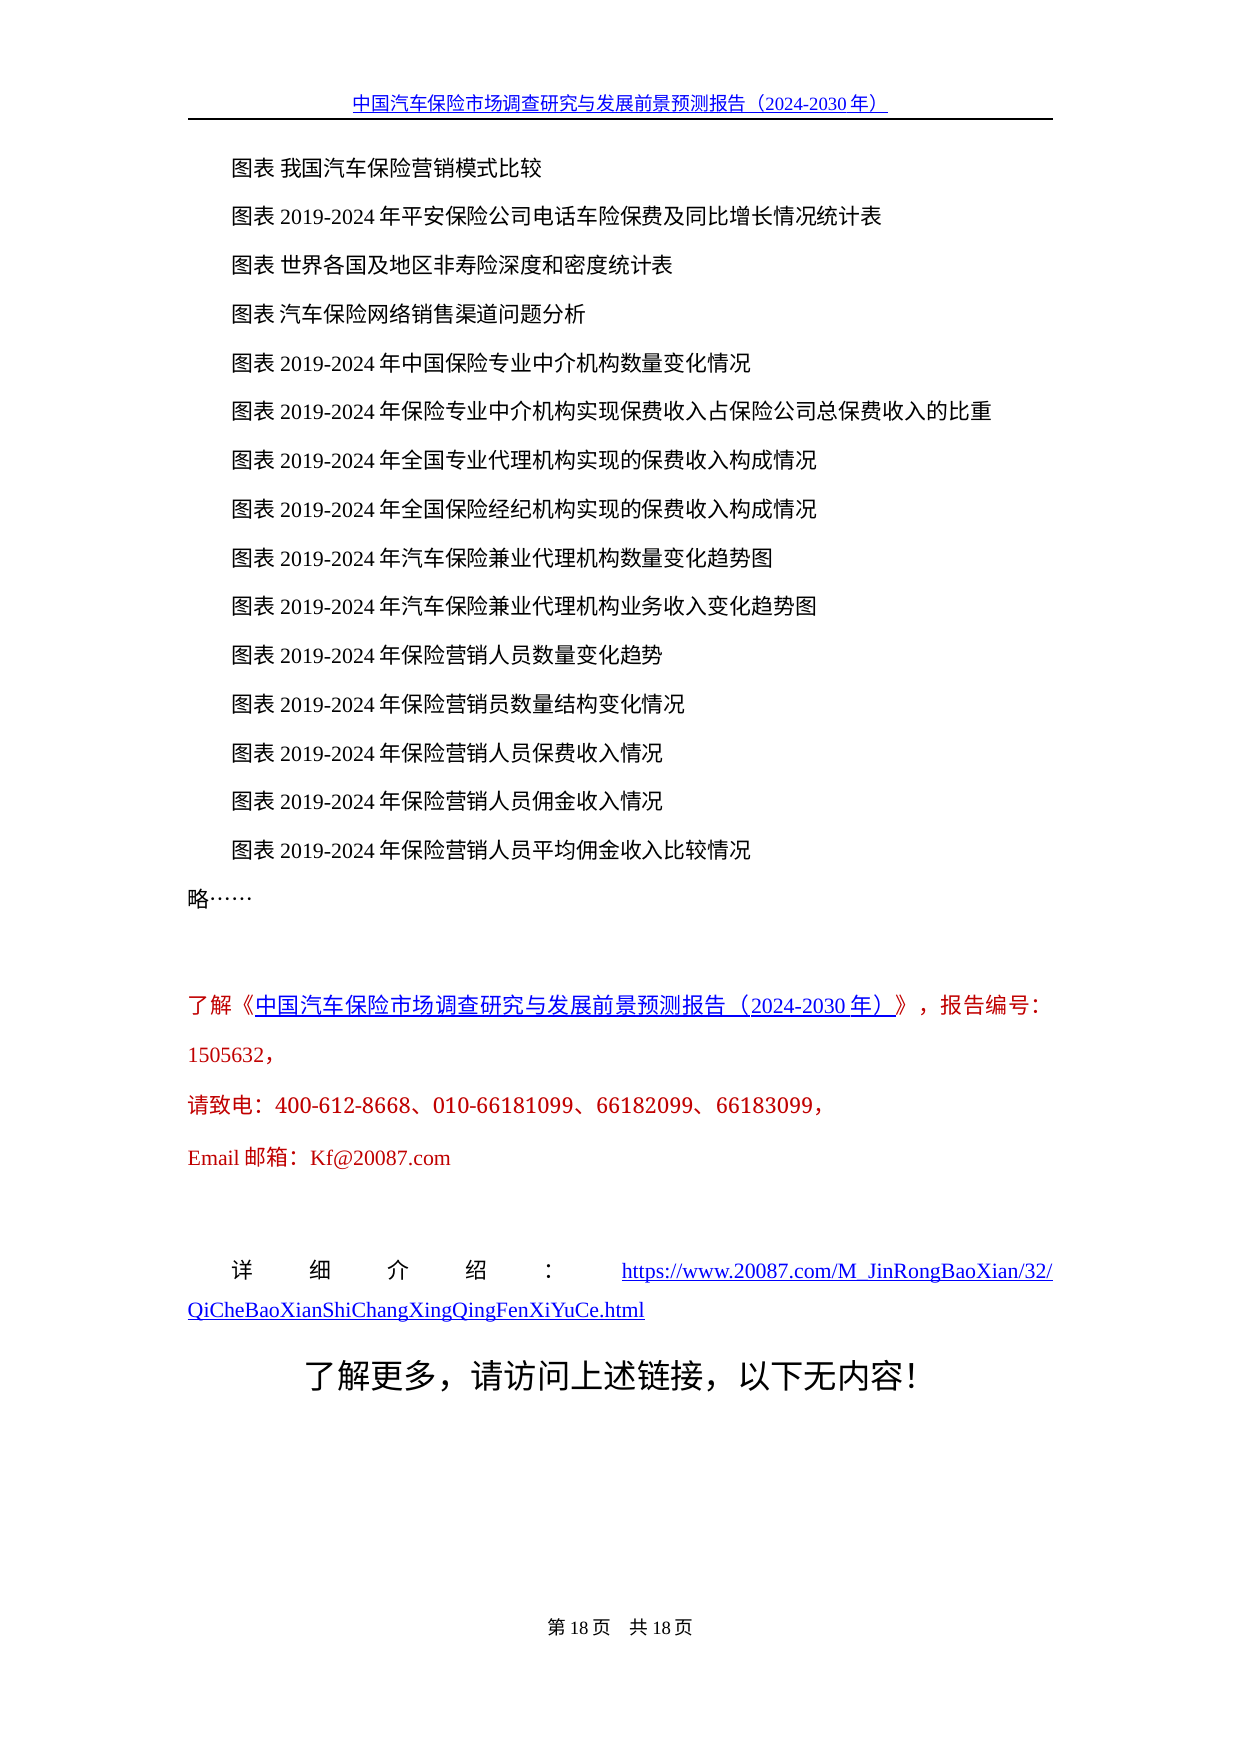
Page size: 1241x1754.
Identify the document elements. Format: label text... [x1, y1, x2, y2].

text 了解《中国汽车保险市场调查研究与发展前景预测报告（2024-2030年）》，报告编号：1505632， [187, 988, 1053, 1069]
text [187, 150, 1053, 914]
text 请致电：400-612-8668、010-66181099、66182099、66183099， [187, 1088, 1053, 1121]
title 了解更多，请访问上述链接，以下无内容！ [187, 1342, 1053, 1407]
text Email邮箱：Kf@20087.com [187, 1140, 1053, 1172]
text 详细介绍：https://www.20087.com/M_JinRongBaoXian/32/QiCheBaoXianShiChangXingQingFenXiYuCe.html [187, 1253, 1053, 1326]
